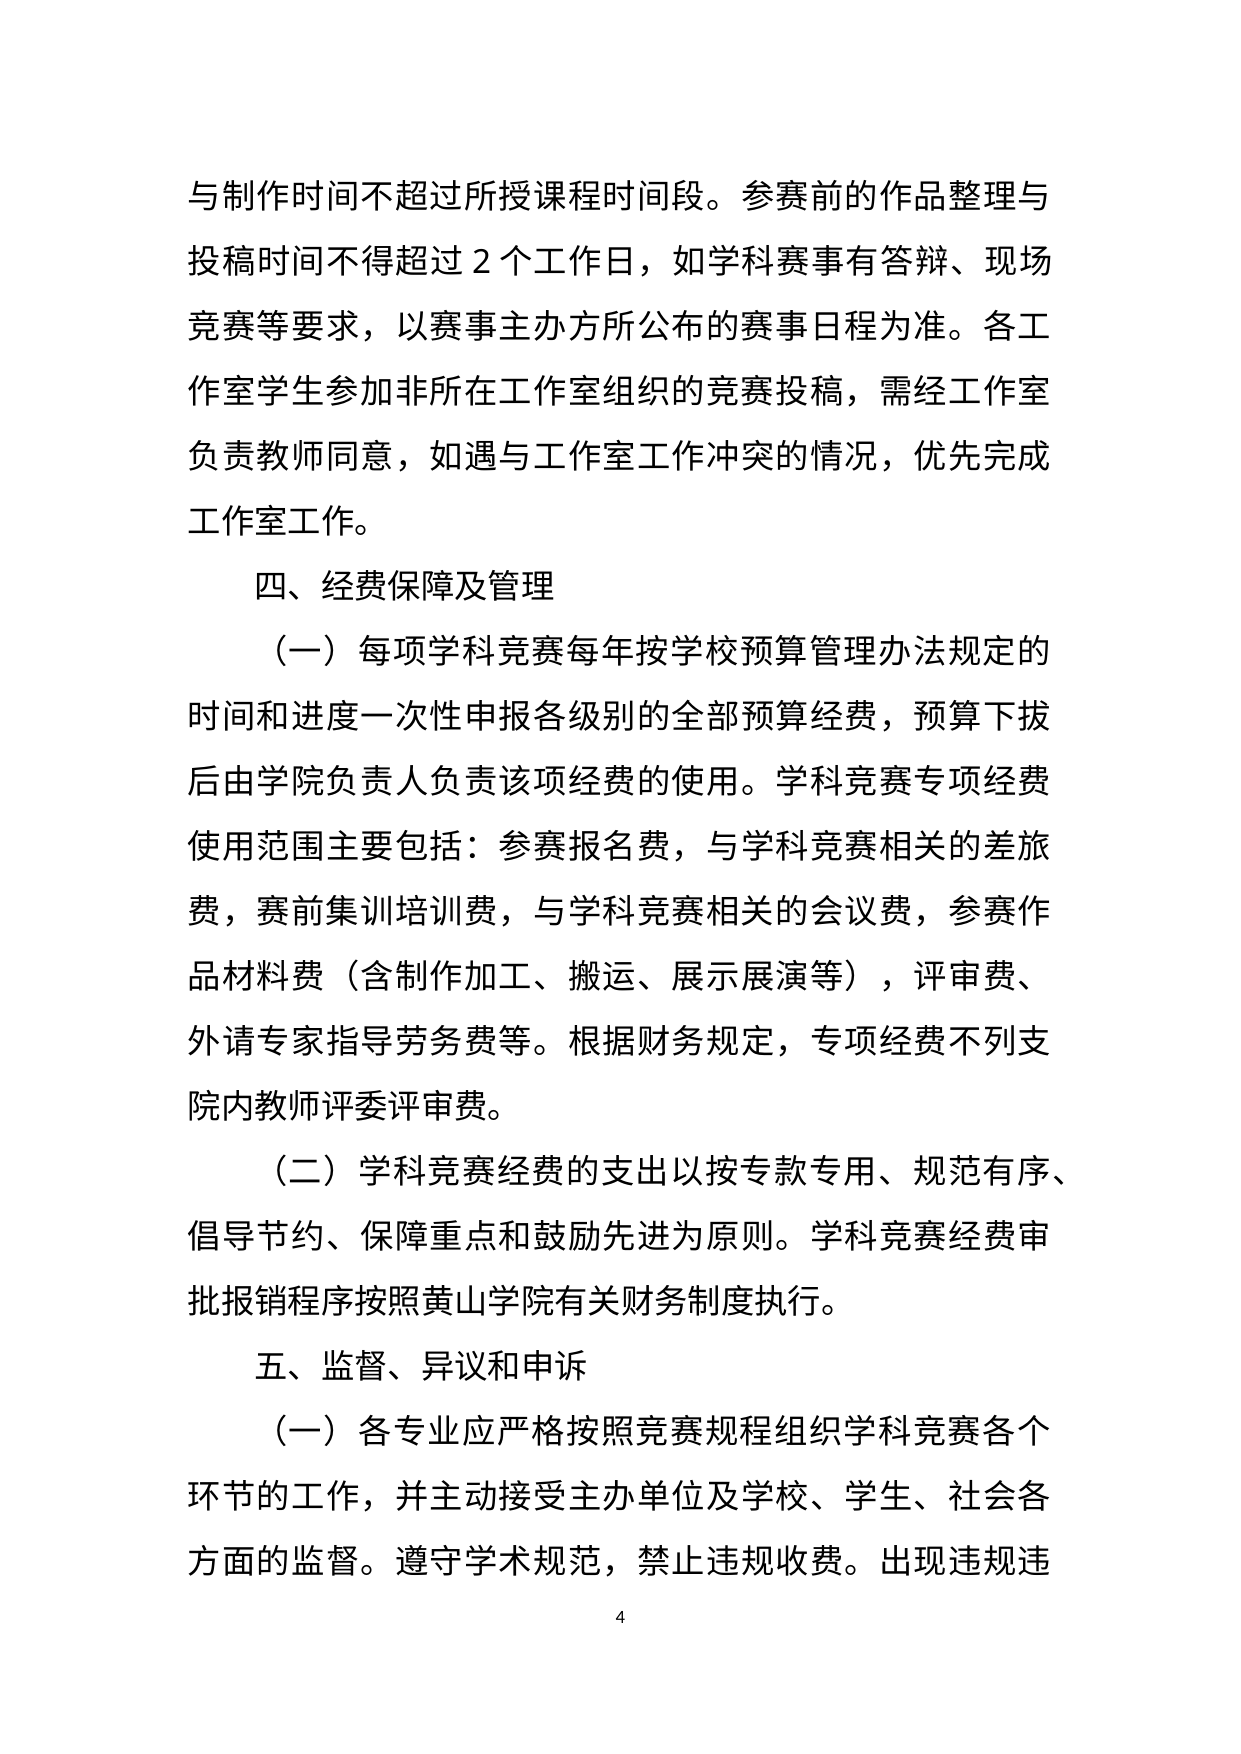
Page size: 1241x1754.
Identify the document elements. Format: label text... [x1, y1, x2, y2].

text 四、经费保障及管理 [187, 552, 1053, 617]
text （二）学科竞赛经费的支出以按专款专用、规范有序、倡导节约、保障重点和鼓励先进为原则。学科竞赛经费审批报销程序按照黄山学院有关财务制度执行。 [187, 1137, 1053, 1332]
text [187, 1397, 1053, 1592]
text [187, 162, 1053, 552]
text （一）每项学科竞赛每年按学校预算管理办法规定的时间和进度一次性申报各级别的全部预算经费，预算下拔后由学院负责人负责该项经费的使用。学科竞赛专项经费使用范围主要包括：参赛报名费，与学科竞赛相关的差旅费，赛前集训培训费，与学科竞赛相关的会议费，参赛作品材料费（含制作加工、搬运、展示展演等），评审费、外请专家指导劳务费等。根据财务规定，专项经费不列支院内教师评委评审费。 [187, 617, 1053, 1137]
text 五、监督、异议和申诉 [187, 1332, 1053, 1397]
